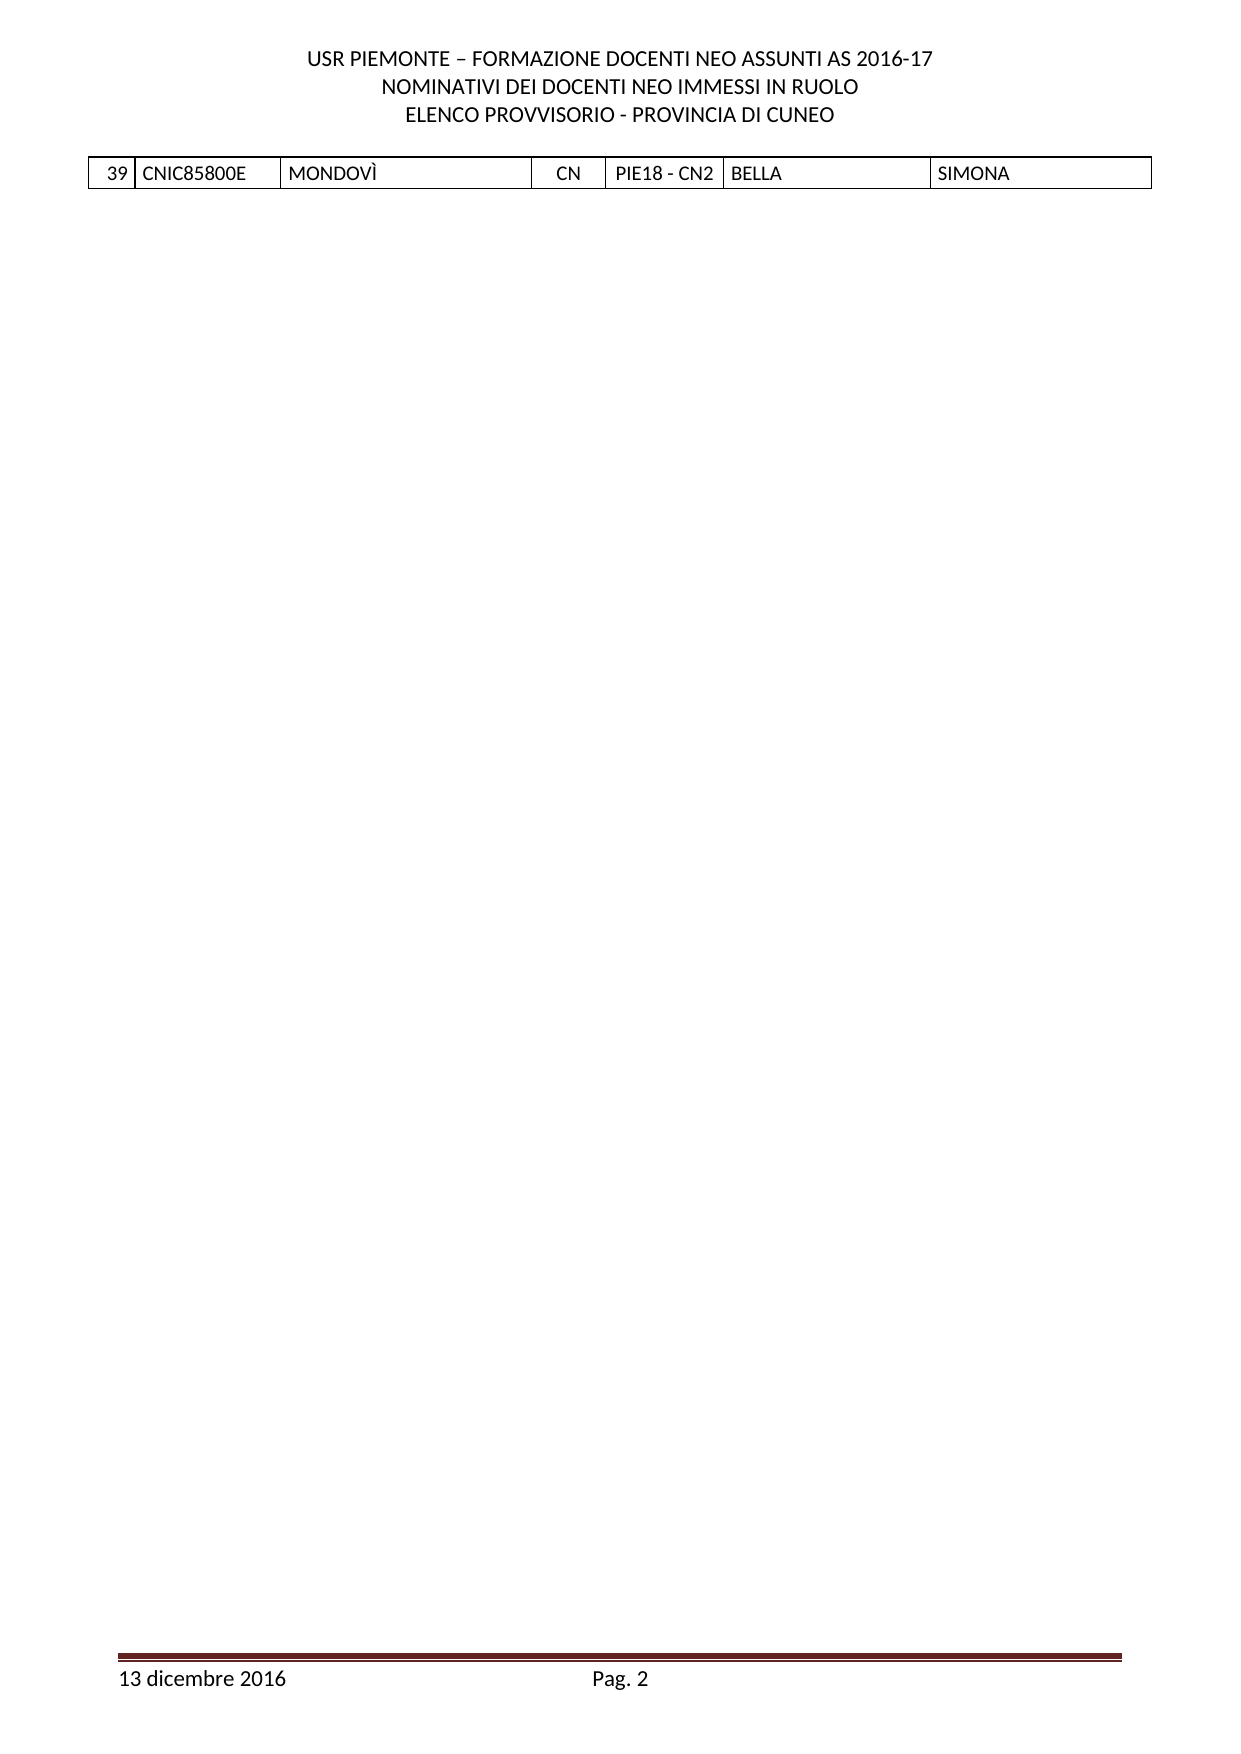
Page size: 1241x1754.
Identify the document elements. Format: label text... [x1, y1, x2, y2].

table_header CNIC85800E [136, 158, 280, 188]
table_header SIMONA [931, 158, 1151, 188]
table_header MONDOVÌ [281, 158, 531, 188]
table_header CN [532, 158, 605, 188]
table_header 39 [89, 158, 134, 188]
table_header BELLA [724, 158, 930, 188]
table_header PIE18 - CN2 [606, 158, 723, 188]
